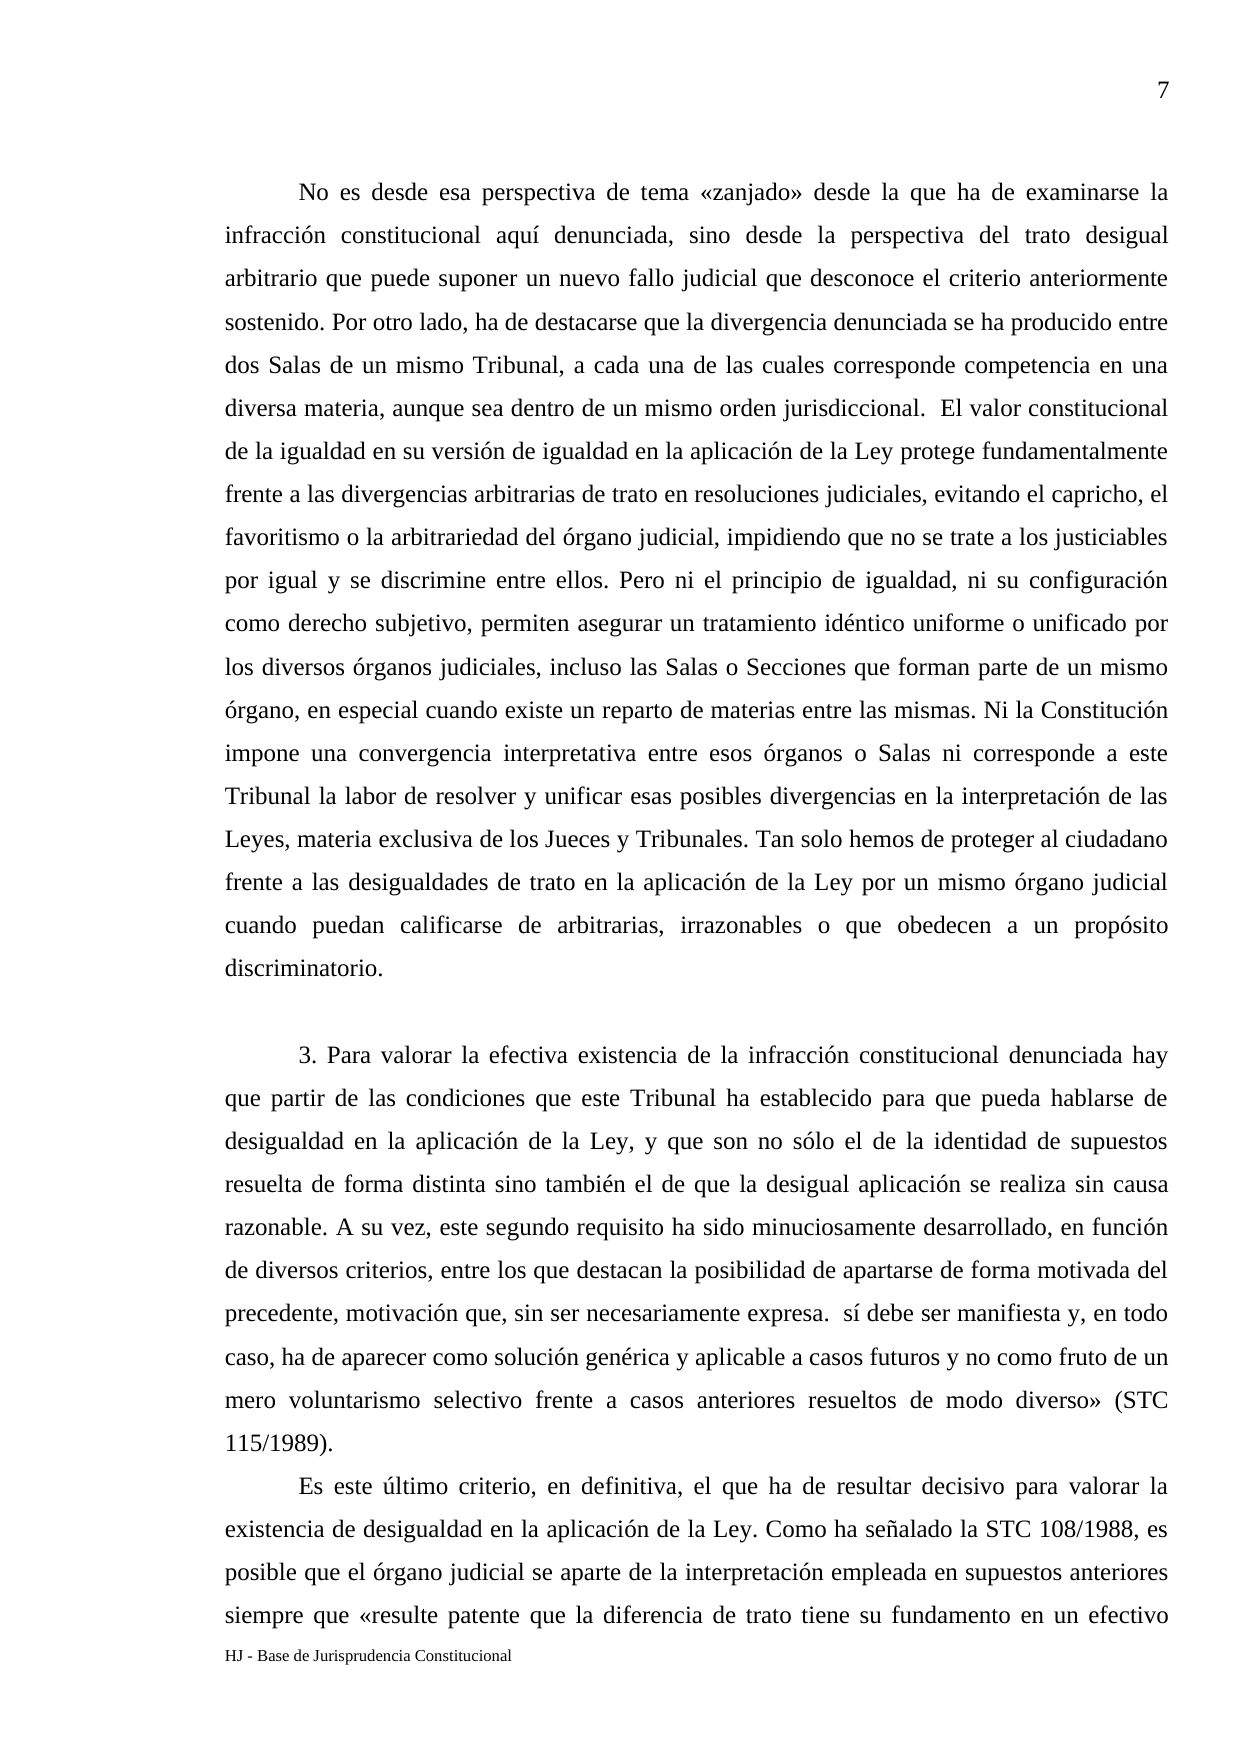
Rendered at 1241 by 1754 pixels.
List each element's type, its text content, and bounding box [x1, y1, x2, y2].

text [224, 1471, 1169, 1629]
text No es desde esa perspectiva de tema «zanjado» desde la que ha de examinarse la infracción constitucional aquí denunciada, sino desde la perspectiva del trato desigual arbitrario que puede suponer un nuevo fallo judicial que desconoce el criterio anteriormente sostenido. Por otro lado, ha de destacarse que la divergencia denunciada se ha producido entre dos Salas de un mismo Tribunal, a cada una de las cuales corresponde competencia en una diversa materia, aunque sea dentro de un mismo orden jurisdiccional. El valor constitucional de la igualdad en su versión de igualdad en la aplicación de la Ley protege fundamentalmente frente a las divergencias arbitrarias de trato en resoluciones judiciales, evitando el capricho, el favoritismo o la arbitrariedad del órgano judicial, impidiendo que no se trate a los justiciables por igual y se discrimine entre ellos. Pero ni el principio de igualdad, ni su configuración como derecho subjetivo, permiten asegurar un tratamiento idéntico uniforme o unificado por los diversos órganos judiciales, incluso las Salas o Secciones que forman parte de un mismo órgano, en especial cuando existe un reparto de materias entre las mismas. Ni la Constitución impone una convergencia interpretativa entre esos órganos o Salas ni corresponde a este Tribunal la labor de resolver y unificar esas posibles divergencias en la interpretación de las Leyes, materia exclusiva de los Jueces y Tribunales. Tan solo hemos de proteger al ciudadano frente a las desigualdades de trato en la aplicación de la Ley por un mismo órgano judicial cuando puedan calificarse de arbitrarias, irrazonables o que obedecen a un propósito discriminatorio. [224, 177, 1169, 982]
text 3. Para valorar la efectiva existencia de la infracción constitucional denunciada hay que partir de las condiciones que este Tribunal ha establecido para que pueda hablarse de desigualdad en la aplicación de la Ley, y que son no sólo el de la identidad de supuestos resuelta de forma distinta sino también el de que la desigual aplicación se realiza sin causa razonable. A su vez, este segundo requisito ha sido minuciosamente desarrollado, en función de diversos criterios, entre los que destacan la posibilidad de apartarse de forma motivada del precedente, motivación que, sin ser necesariamente expresa. sí debe ser manifiesta y, en todo caso, ha de aparecer como solución genérica y aplicable a casos futuros y no como fruto de un mero voluntarismo selectivo frente a casos anteriores resueltos de modo diverso» (STC 115/1989). [224, 1040, 1169, 1457]
